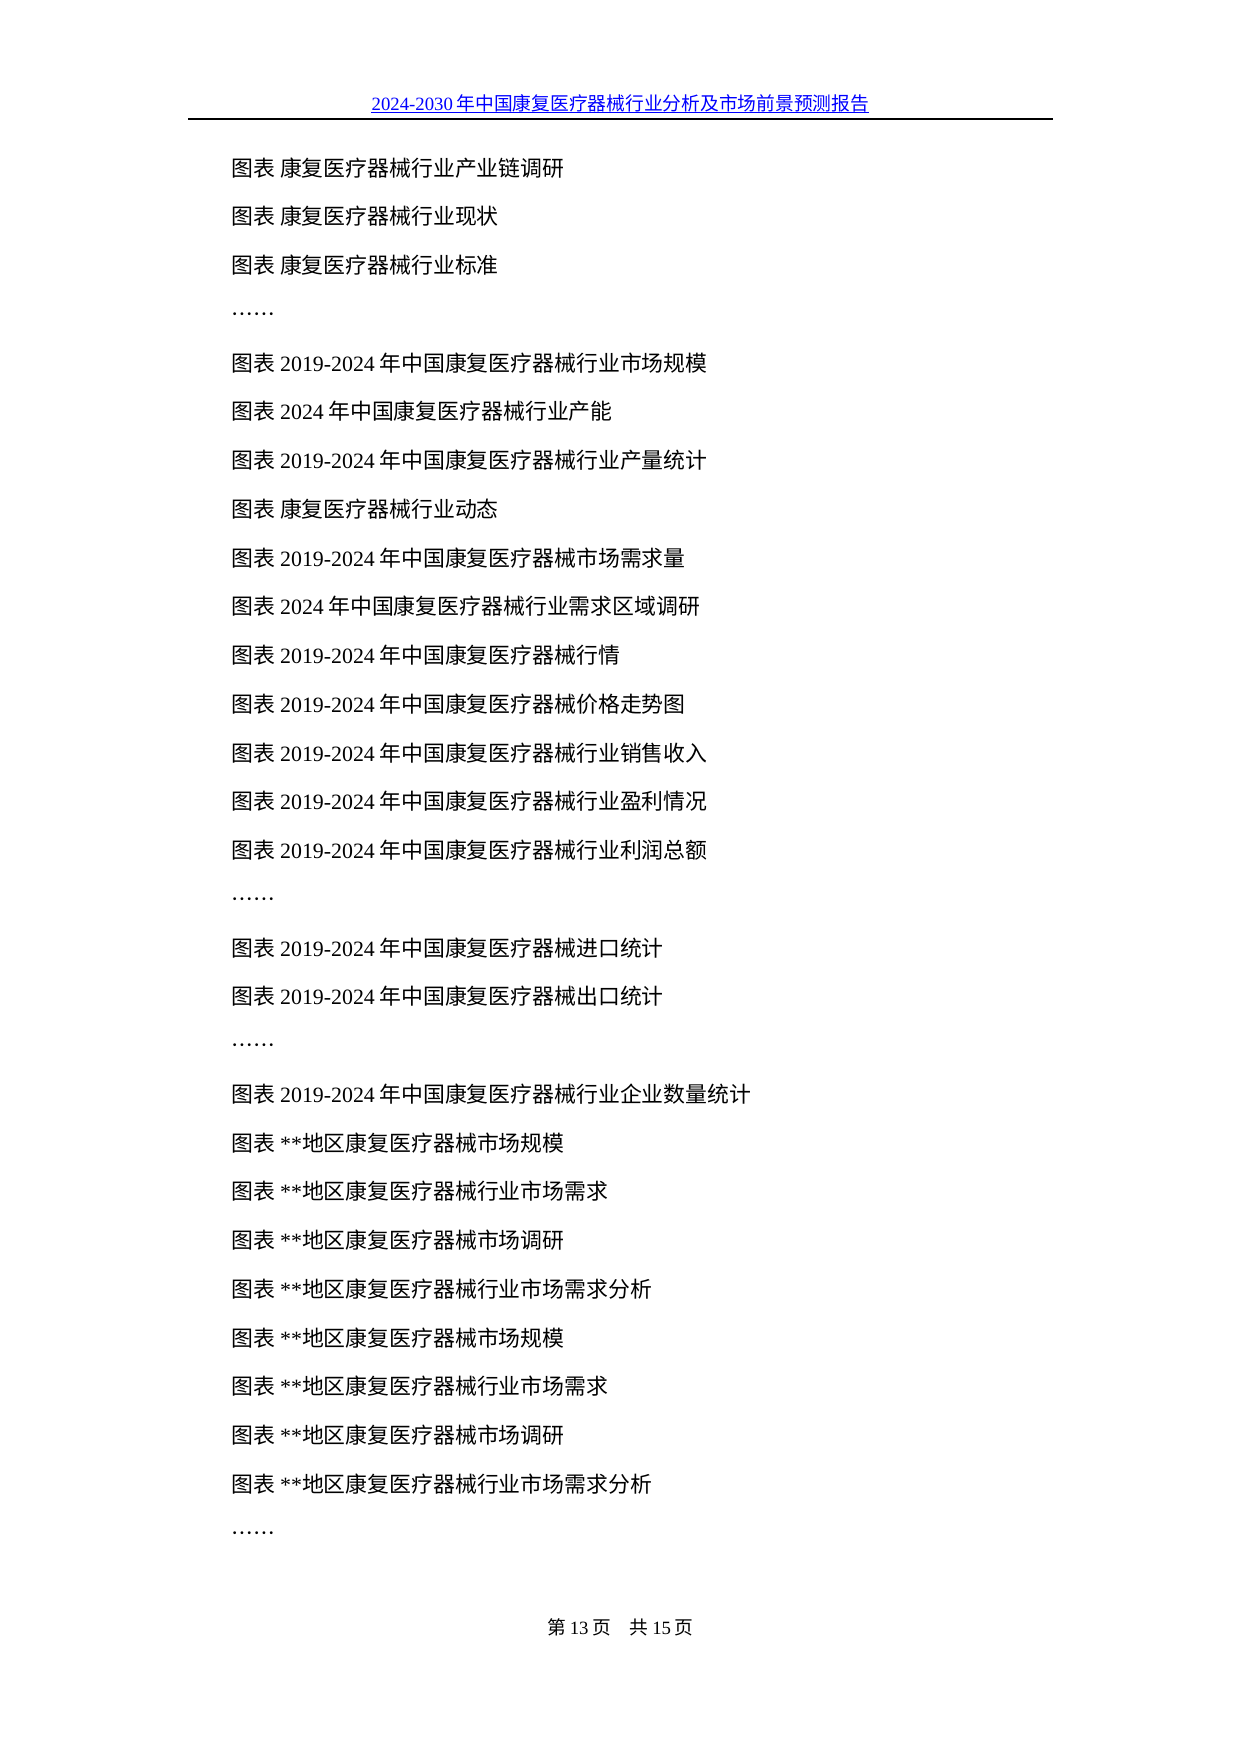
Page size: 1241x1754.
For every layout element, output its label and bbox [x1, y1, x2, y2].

text [187, 150, 1053, 1548]
